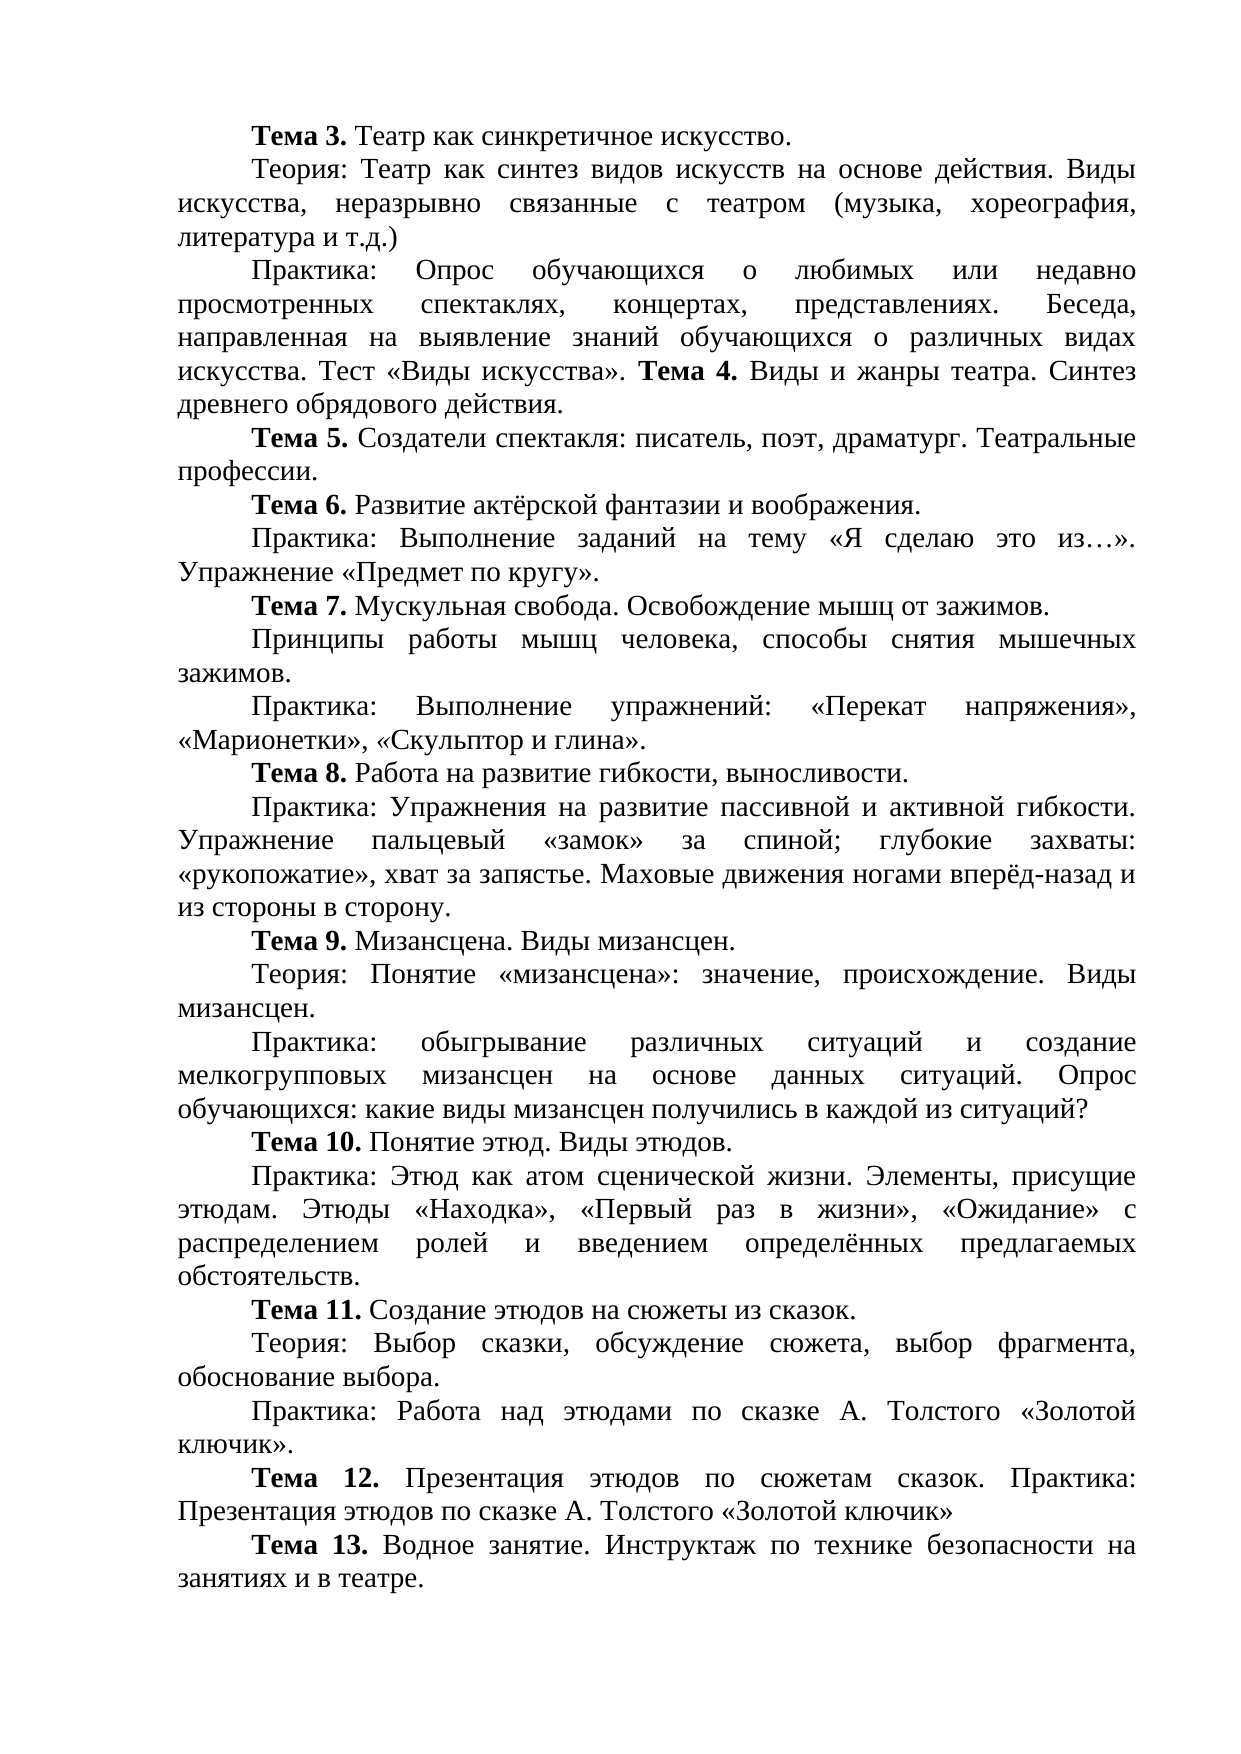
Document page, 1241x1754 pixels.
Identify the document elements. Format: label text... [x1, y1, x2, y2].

text Практика: Выполнение упражнений: «Перекат напряжения», «Марионетки», «Скульптор и глина». [177, 688, 1137, 755]
text Практика: Опрос обучающихся о любимых или недавно просмотренных спектаклях, концертах, представлениях. Беседа, направленная на выявление знаний обучающихся о различных видах искусства. Тест «Виды искусства». Тема 4. Виды и жанры театра. Синтез древнего обрядового действия. [177, 252, 1137, 420]
text Практика: Этюд как атом сценической жизни. Элементы, присущие этюдам. Этюды «Находка», «Первый раз в жизни», «Ожидание» с распределением ролей и введением определённых предлагаемых обстоятельств. [177, 1158, 1137, 1292]
text Практика: Упражнения на развитие пассивной и активной гибкости. Упражнение пальцевый «замок» за спиной; глубокие захваты: «рукопожатие», хват за запястье. Маховые движения ногами вперёд-назад и из стороны в сторону. [177, 789, 1137, 923]
text Тема 7. Мускульная свобода. Освобождение мышц от зажимов. [177, 588, 1137, 621]
text Принципы работы мышц человека, способы снятия мышечных зажимов. [177, 621, 1137, 688]
text Тема 12. Презентация этюдов по сюжетам сказок. Практика: Презентация этюдов по сказке А. Толстого «Золотой ключик» [177, 1460, 1137, 1527]
text Теория: Понятие «мизансцена»: значение, происхождение. Виды мизансцен. [177, 957, 1137, 1024]
text Тема 8. Работа на развитие гибкости, выносливости. [177, 755, 1137, 789]
text Тема 13. Водное занятие. Инструктаж по технике безопасности на занятиях и в театре. [177, 1527, 1137, 1594]
text Тема 3. Театр как синкретичное искусство. [177, 118, 1137, 152]
text Теория: Театр как синтез видов искусств на основе действия. Виды искусства, неразрывно связанные с театром (музыка, хореография, литература и т.д.) [177, 152, 1137, 252]
text Практика: Работа над этюдами по сказке А. Толстого «Золотой ключик». [177, 1393, 1137, 1460]
text Тема 5. Создатели спектакля: писатель, поэт, драматург. Театральные профессии. [177, 420, 1137, 487]
text Тема 9. Мизансцена. Виды мизансцен. [177, 923, 1137, 957]
text Практика: Выполнение заданий на тему «Я сделаю это из…». Упражнение «Предмет по кругу». [177, 521, 1137, 588]
text Тема 11. Создание этюдов на сюжеты из сказок. [177, 1292, 1137, 1326]
text Теория: Выбор сказки, обсуждение сюжета, выбор фрагмента, обоснование выбора. [177, 1326, 1137, 1393]
text Тема 6. Развитие актёрской фантазии и воображения. [177, 487, 1137, 521]
text Тема 10. Понятие этюд. Виды этюдов. [177, 1124, 1137, 1158]
text Практика: обыгрывание различных ситуаций и создание мелкогрупповых мизансцен на основе данных ситуаций. Опрос обучающихся: какие виды мизансцен получились в каждой из ситуаций? [177, 1024, 1137, 1124]
